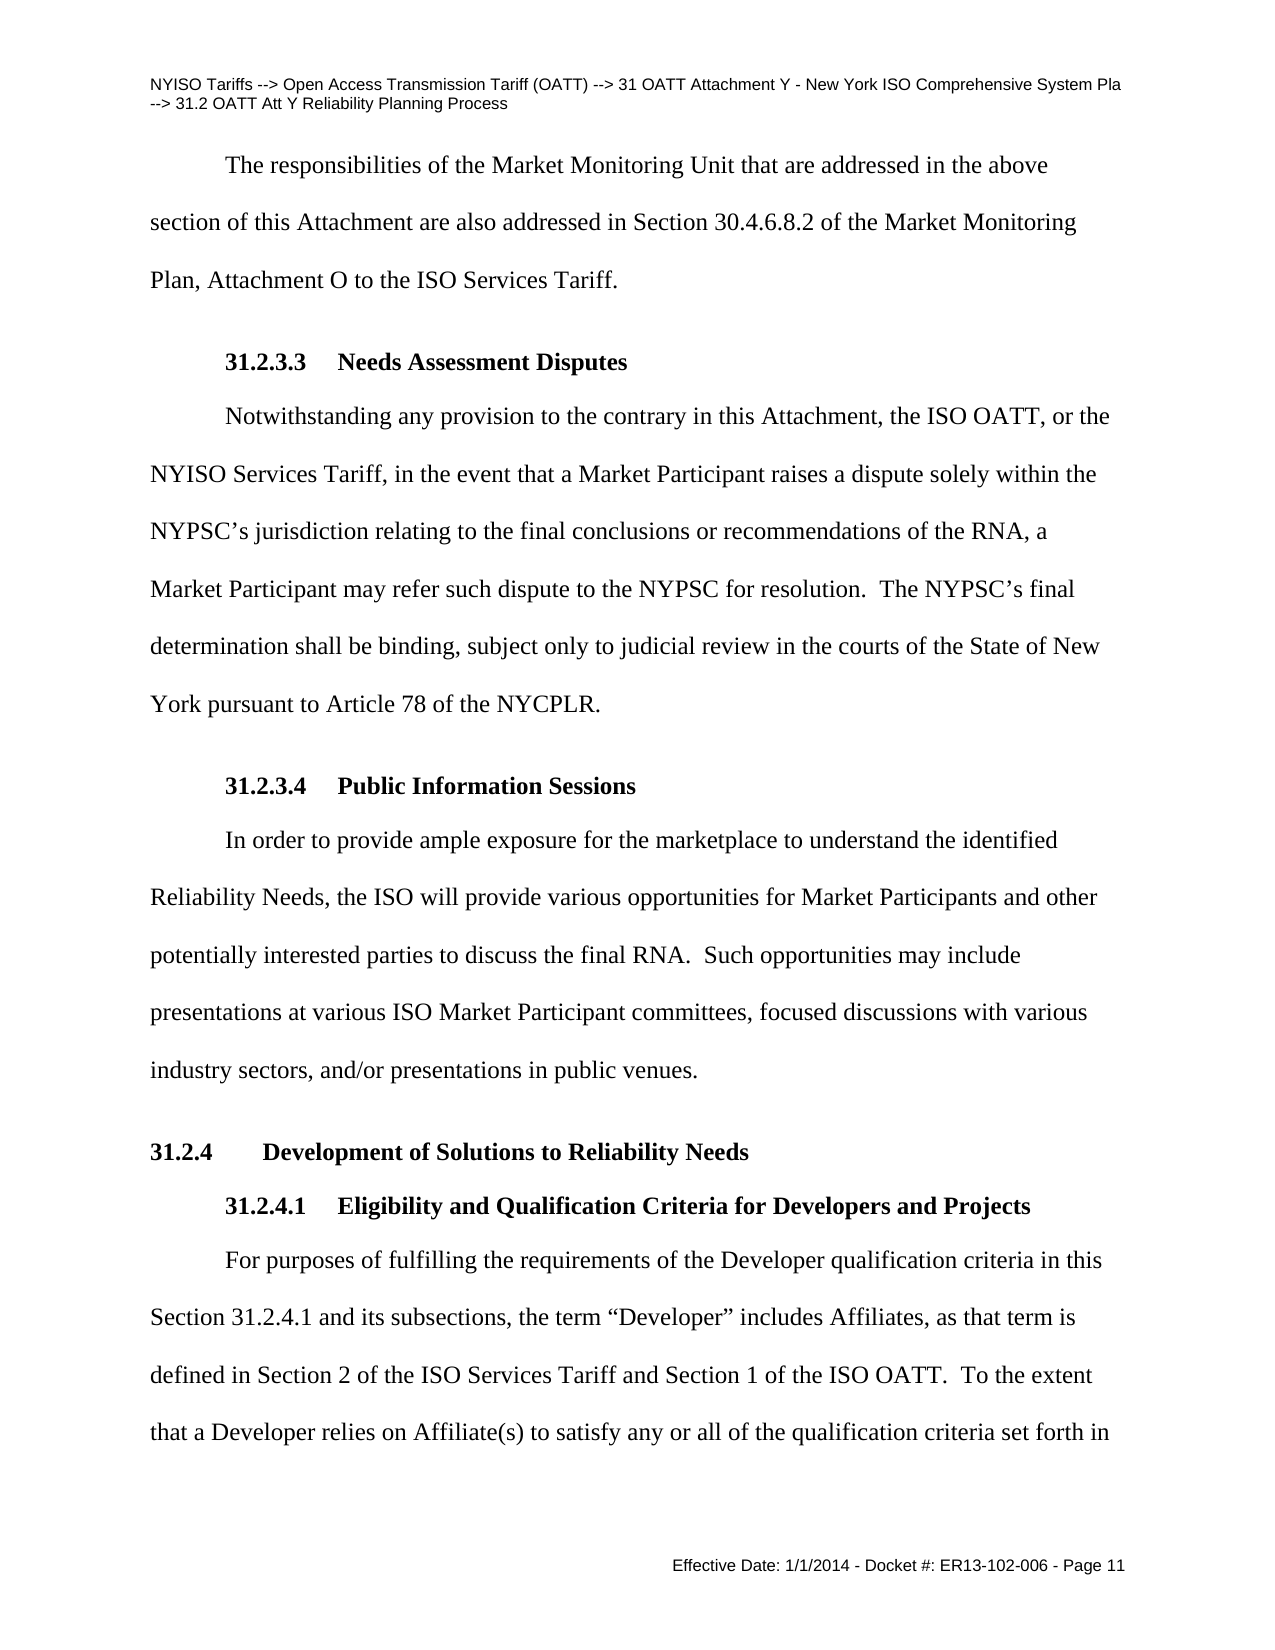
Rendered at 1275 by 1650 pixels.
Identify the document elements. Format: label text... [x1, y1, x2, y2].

text In order to provide ample exposure for the marketplace to understand the identified Reliability Needs, the ISO will provide various opportunities for Market Participants and other potentially interested parties to discuss the final RNA. Such opportunities may include presentations at various ISO Market Participant committees, focused discussions with various industry sectors, and/or presentations in public venues. [150, 825, 1125, 1084]
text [150, 1245, 1125, 1446]
subtitle 31.2.3.4 Public Information Sessions [225, 771, 1125, 800]
subtitle 31.2.4 Development of Solutions to Reliability Needs [150, 1137, 1059, 1166]
text Notwithstanding any provision to the contrary in this Attachment, the ISO OATT, or the NYISO Services Tariff, in the event that a Market Participant raises a dispute solely within the NYPSC’s jurisdiction relating to the final conclusions or recommendations of the RNA, a Market Participant may refer such dispute to the NYPSC for resolution. The NYPSC’s final determination shall be binding, subject only to judicial review in the courts of the State of New York pursuant to Article 78 of the NYCPLR. [150, 401, 1125, 717]
subtitle 31.2.4.1 Eligibility and Qualification Criteria for Developers and Projects [225, 1191, 1125, 1220]
text The responsibilities of the Market Monitoring Unit that are addressed in the above section of this Attachment are also addressed in Section 30.4.6.8.2 of the Market Monitoring Plan, Attachment O to the ISO Services Tariff. [150, 150, 1125, 294]
subtitle 31.2.3.3 Needs Assessment Disputes [225, 347, 1125, 376]
